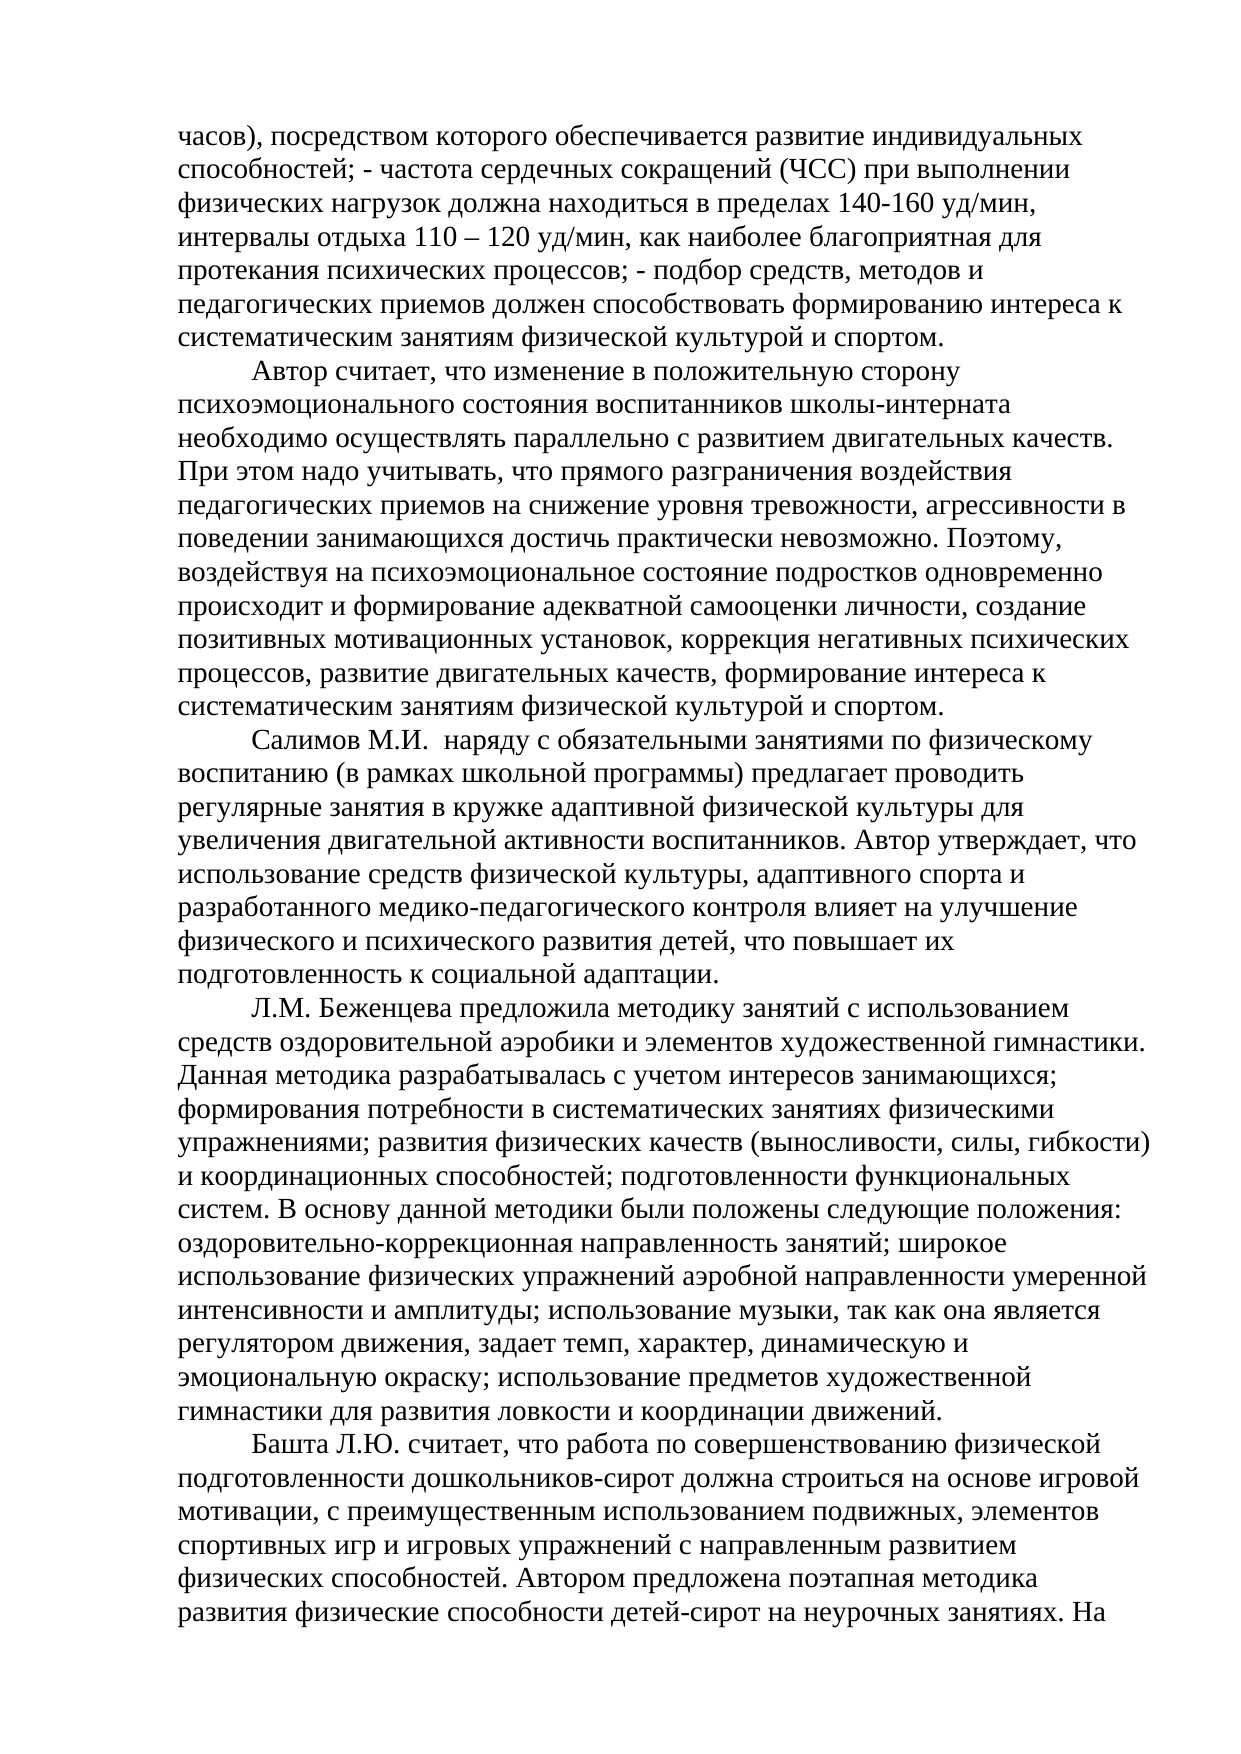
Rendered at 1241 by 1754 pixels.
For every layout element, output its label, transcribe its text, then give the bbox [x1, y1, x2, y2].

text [177, 118, 1152, 353]
text Автор считает, что изменение в положительную сторону психоэмоционального состояния воспитанников школы-интерната необходимо осуществлять параллельно с развитием двигательных качеств. При этом надо учитывать, что прямого разграничения воздействия педагогических приемов на снижение уровня тревожности, агрессивности в поведении занимающихся достичь практически невозможно. Поэтому, воздействуя на психоэмоциональное состояние подростков одновременно происходит и формирование адекватной самооценки личности, создание позитивных мотивационных установок, коррекция негативных психических процессов, развитие двигательных качеств, формирование интереса к систематическим занятиям физической культурой и спортом. [177, 353, 1152, 722]
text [177, 1426, 1152, 1627]
text Салимов М.И. наряду с обязательными занятиями по физическому воспитанию (в рамках школьной программы) предлагает проводить регулярные занятия в кружке адаптивной физической культуры для увеличения двигательной активности воспитанников. Автор утверждает, что использование средств физической культуры, адаптивного спорта и разработанного медико-педагогического контроля влияет на улучшение физического и психического развития детей, что повышает их подготовленность к социальной адаптации. [177, 722, 1152, 990]
text Л.М. Беженцева предложила методику занятий с использованием средств оздоровительной аэробики и элементов художественной гимнастики. Данная методика разрабатывалась с учетом интересов занимающихся; формирования потребности в систематических занятиях физическими упражнениями; развития физических качеств (выносливости, силы, гибкости) и координационных способностей; подготовленности функциональных систем. В основу данной методики были положены следующие положения: оздоровительно-коррекционная направленность занятий; широкое использование физических упражнений аэробной направленности умеренной интенсивности и амплитуды; использование музыки, так как она является регулятором движения, задает темп, характер, динамическую и эмоциональную окраску; использование предметов художественной гимнастики для развития ловкости и координации движений. [177, 990, 1152, 1426]
